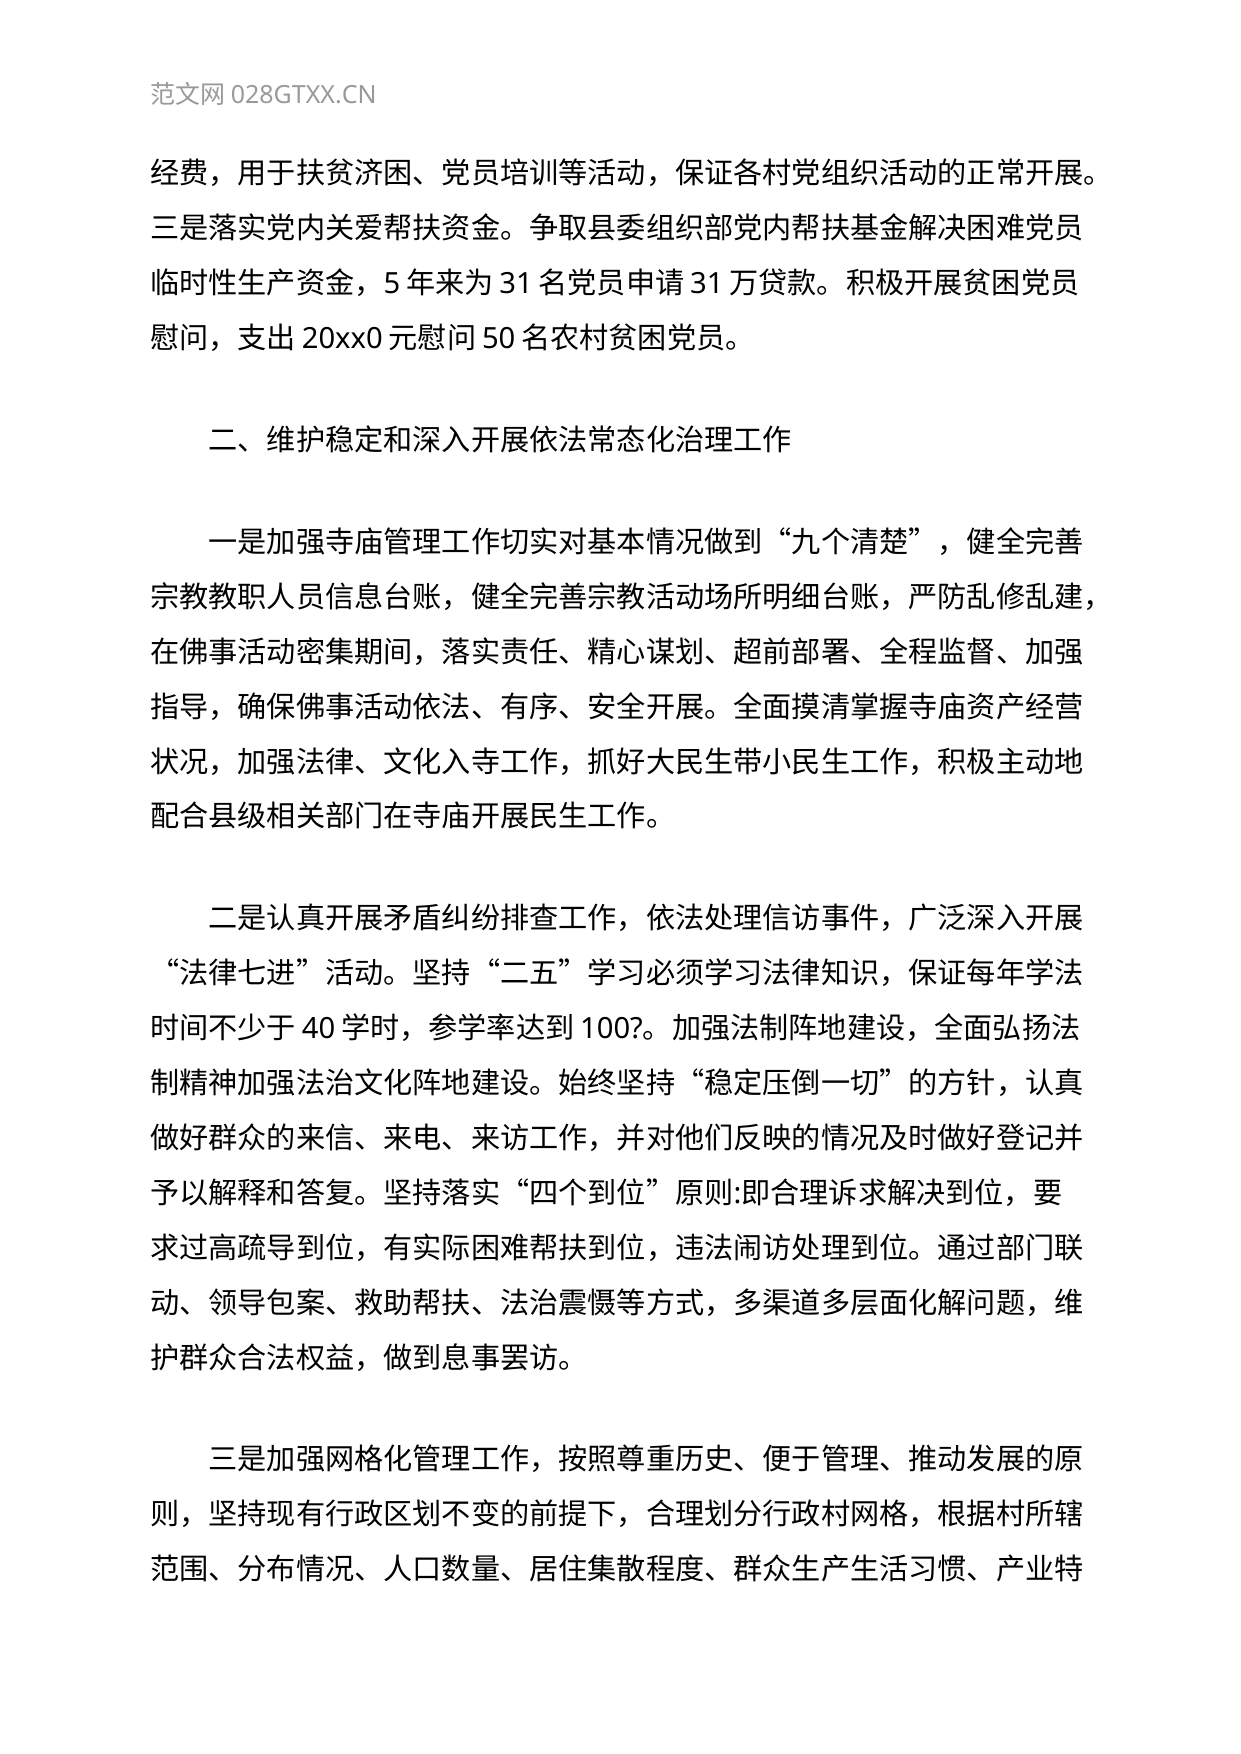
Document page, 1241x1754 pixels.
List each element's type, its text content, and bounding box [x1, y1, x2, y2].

text 一是加强寺庙管理工作切实对基本情况做到“九个清楚”，健全完善宗教教职人员信息台账，健全完善宗教活动场所明细台账，严防乱修乱建，在佛事活动密集期间，落实责任、精心谋划、超前部署、全程监督、加强指导，确保佛事活动依法、有序、安全开展。全面摸清掌握寺庙资产经营状况，加强法律、文化入寺工作，抓好大民生带小民生工作，积极主动地配合县级相关部门在寺庙开展民生工作。 [150, 518, 1090, 835]
text 二是认真开展矛盾纠纷排查工作，依法处理信访事件，广泛深入开展“法律七进”活动。坚持“二五”学习必须学习法律知识，保证每年学法时间不少于40学时，参学率达到100?。加强法制阵地建设，全面弘扬法制精神加强法治文化阵地建设。始终坚持“稳定压倒一切”的方针，认真做好群众的来信、来电、来访工作，并对他们反映的情况及时做好登记并予以解释和答复。坚持落实“四个到位”原则:即合理诉求解决到位，要求过高疏导到位，有实际困难帮扶到位，违法闹访处理到位。通过部门联动、领导包案、救助帮扶、法治震慑等方式，多渠道多层面化解问题，维护群众合法权益，做到息事罢访。 [150, 895, 1090, 1376]
text 二、维护稳定和深入开展依法常态化治理工作 [150, 417, 1090, 459]
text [150, 150, 1090, 357]
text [150, 1436, 1090, 1588]
